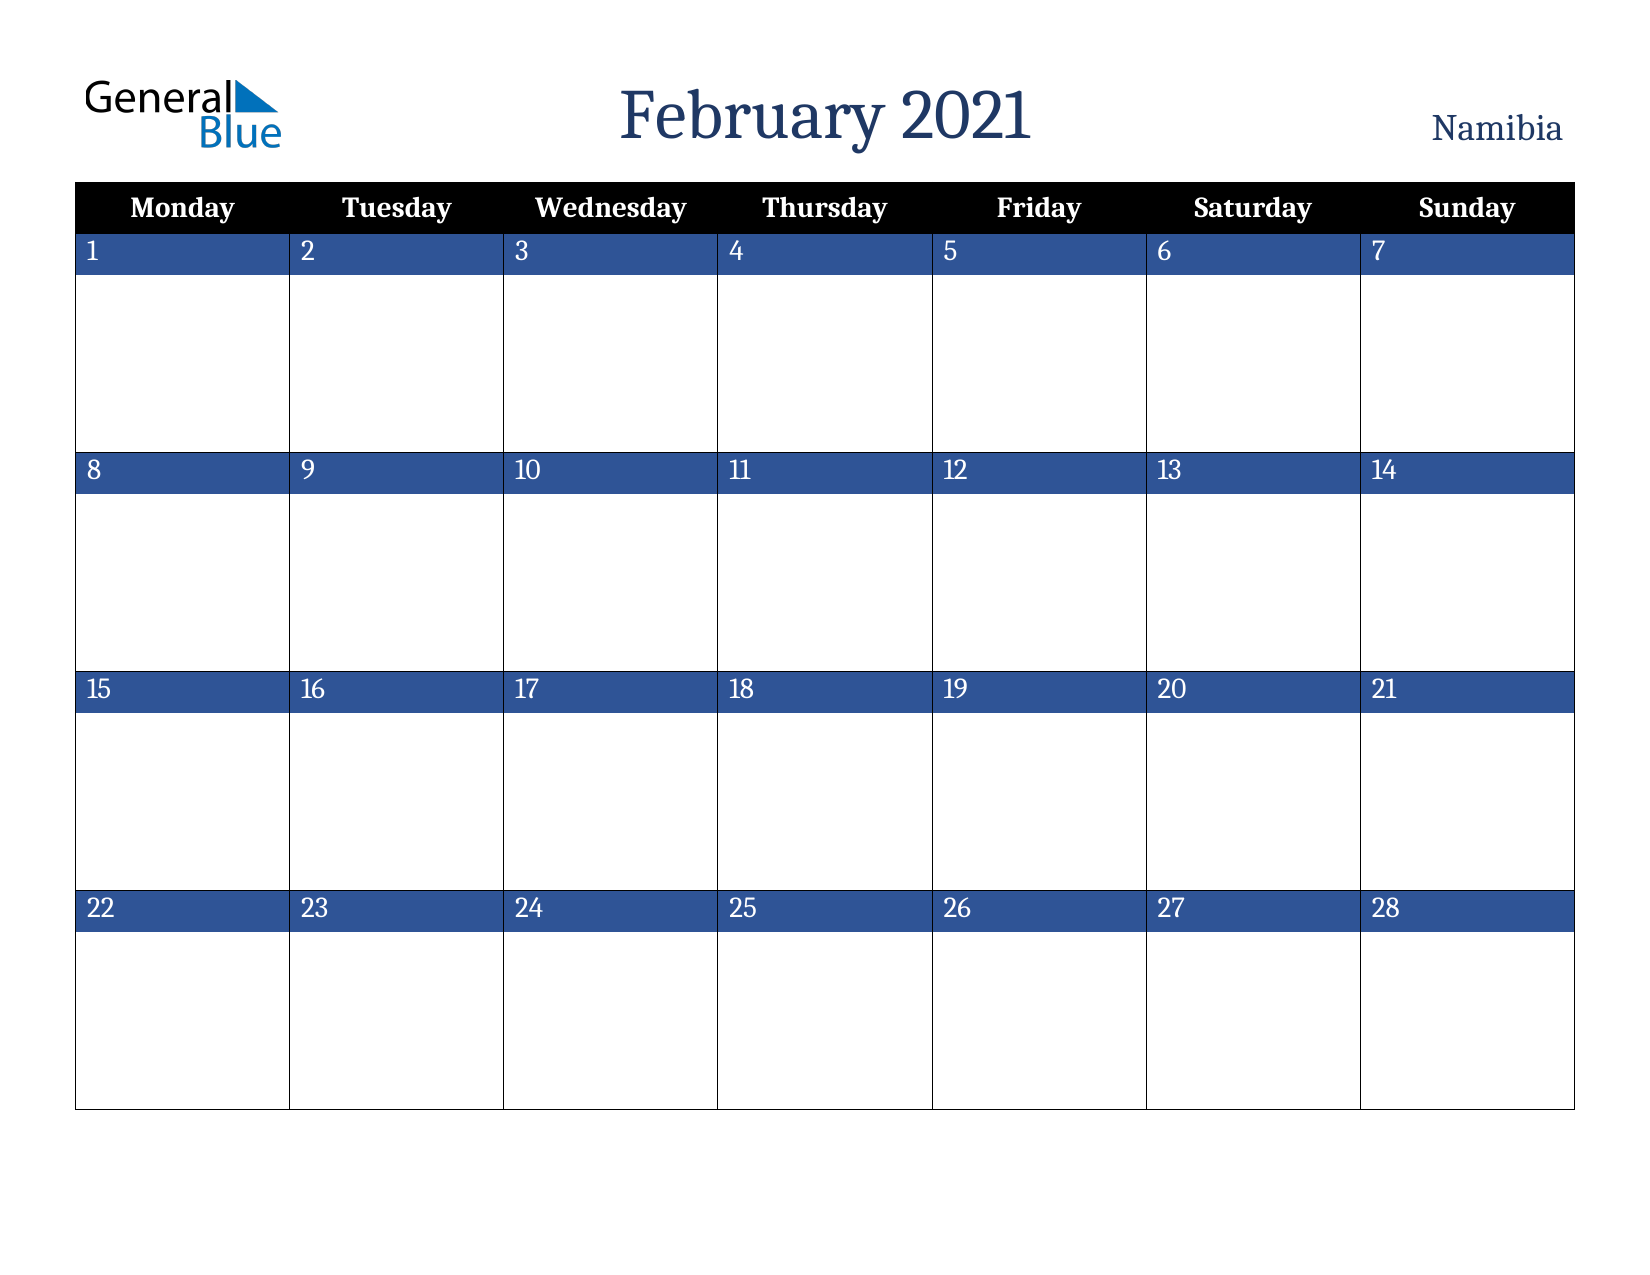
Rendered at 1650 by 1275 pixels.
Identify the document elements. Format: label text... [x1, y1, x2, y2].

table_cell [718, 275, 932, 452]
table_cell [76, 713, 289, 890]
picture [86, 80, 281, 148]
table_header [76, 75, 503, 182]
table_cell 5 [933, 234, 1146, 275]
table_cell 8 [76, 453, 289, 494]
table_cell 7 [1361, 234, 1574, 275]
table_cell Wednesday [504, 183, 717, 233]
table_cell Saturday [1147, 183, 1360, 233]
table_cell [290, 932, 503, 1109]
table_cell 17 [504, 672, 717, 713]
table_cell [933, 932, 1146, 1109]
table_cell [76, 275, 289, 452]
table_cell Tuesday [290, 183, 503, 233]
table_cell 10 [504, 453, 717, 494]
table_header February 2021 [504, 75, 1146, 182]
table_cell [718, 713, 932, 890]
table_cell [1147, 494, 1360, 671]
table_cell [933, 275, 1146, 452]
table_cell [718, 932, 932, 1109]
table_cell 1 [76, 234, 289, 275]
table_cell [290, 494, 503, 671]
table_cell 24 [504, 891, 717, 932]
table_cell [1361, 494, 1574, 671]
table_cell [1361, 932, 1574, 1109]
table_cell [504, 494, 717, 671]
table_cell Friday [933, 183, 1146, 233]
table_cell 18 [718, 672, 932, 713]
table_cell [504, 713, 717, 890]
table_cell [933, 713, 1146, 890]
table_cell [1361, 275, 1574, 452]
table_cell 3 [504, 234, 717, 275]
table_cell 2 [290, 234, 503, 275]
table_cell [290, 275, 503, 452]
table_cell 9 [290, 453, 503, 494]
table_cell 15 [76, 672, 289, 713]
table_cell 28 [1361, 891, 1574, 932]
table_cell [504, 932, 717, 1109]
table_cell 16 [290, 672, 503, 713]
table_cell [76, 932, 289, 1109]
table_cell 13 [1147, 453, 1360, 494]
table_cell [1147, 713, 1360, 890]
table_cell 26 [933, 891, 1146, 932]
table_cell [718, 494, 932, 671]
table_cell 25 [718, 891, 932, 932]
table_cell [504, 275, 717, 452]
table_cell 6 [1147, 234, 1360, 275]
table_cell 23 [290, 891, 503, 932]
table_cell [76, 494, 289, 671]
table_cell Thursday [718, 183, 932, 233]
table_cell Sunday [1361, 183, 1574, 233]
table_cell 14 [1361, 453, 1574, 494]
table_cell 21 [1361, 672, 1574, 713]
table_cell 12 [933, 453, 1146, 494]
table_cell 22 [76, 891, 289, 932]
table_cell [1147, 932, 1360, 1109]
table_cell 20 [1147, 672, 1360, 713]
table_cell [1147, 275, 1360, 452]
table_cell 27 [1147, 891, 1360, 932]
table_cell [290, 713, 503, 890]
table_cell [933, 494, 1146, 671]
table_header Namibia [1146, 75, 1574, 182]
table_cell 4 [718, 234, 932, 275]
table_cell Monday [76, 183, 289, 233]
table_cell 19 [933, 672, 1146, 713]
table_cell [1361, 713, 1574, 890]
table_cell 11 [718, 453, 932, 494]
